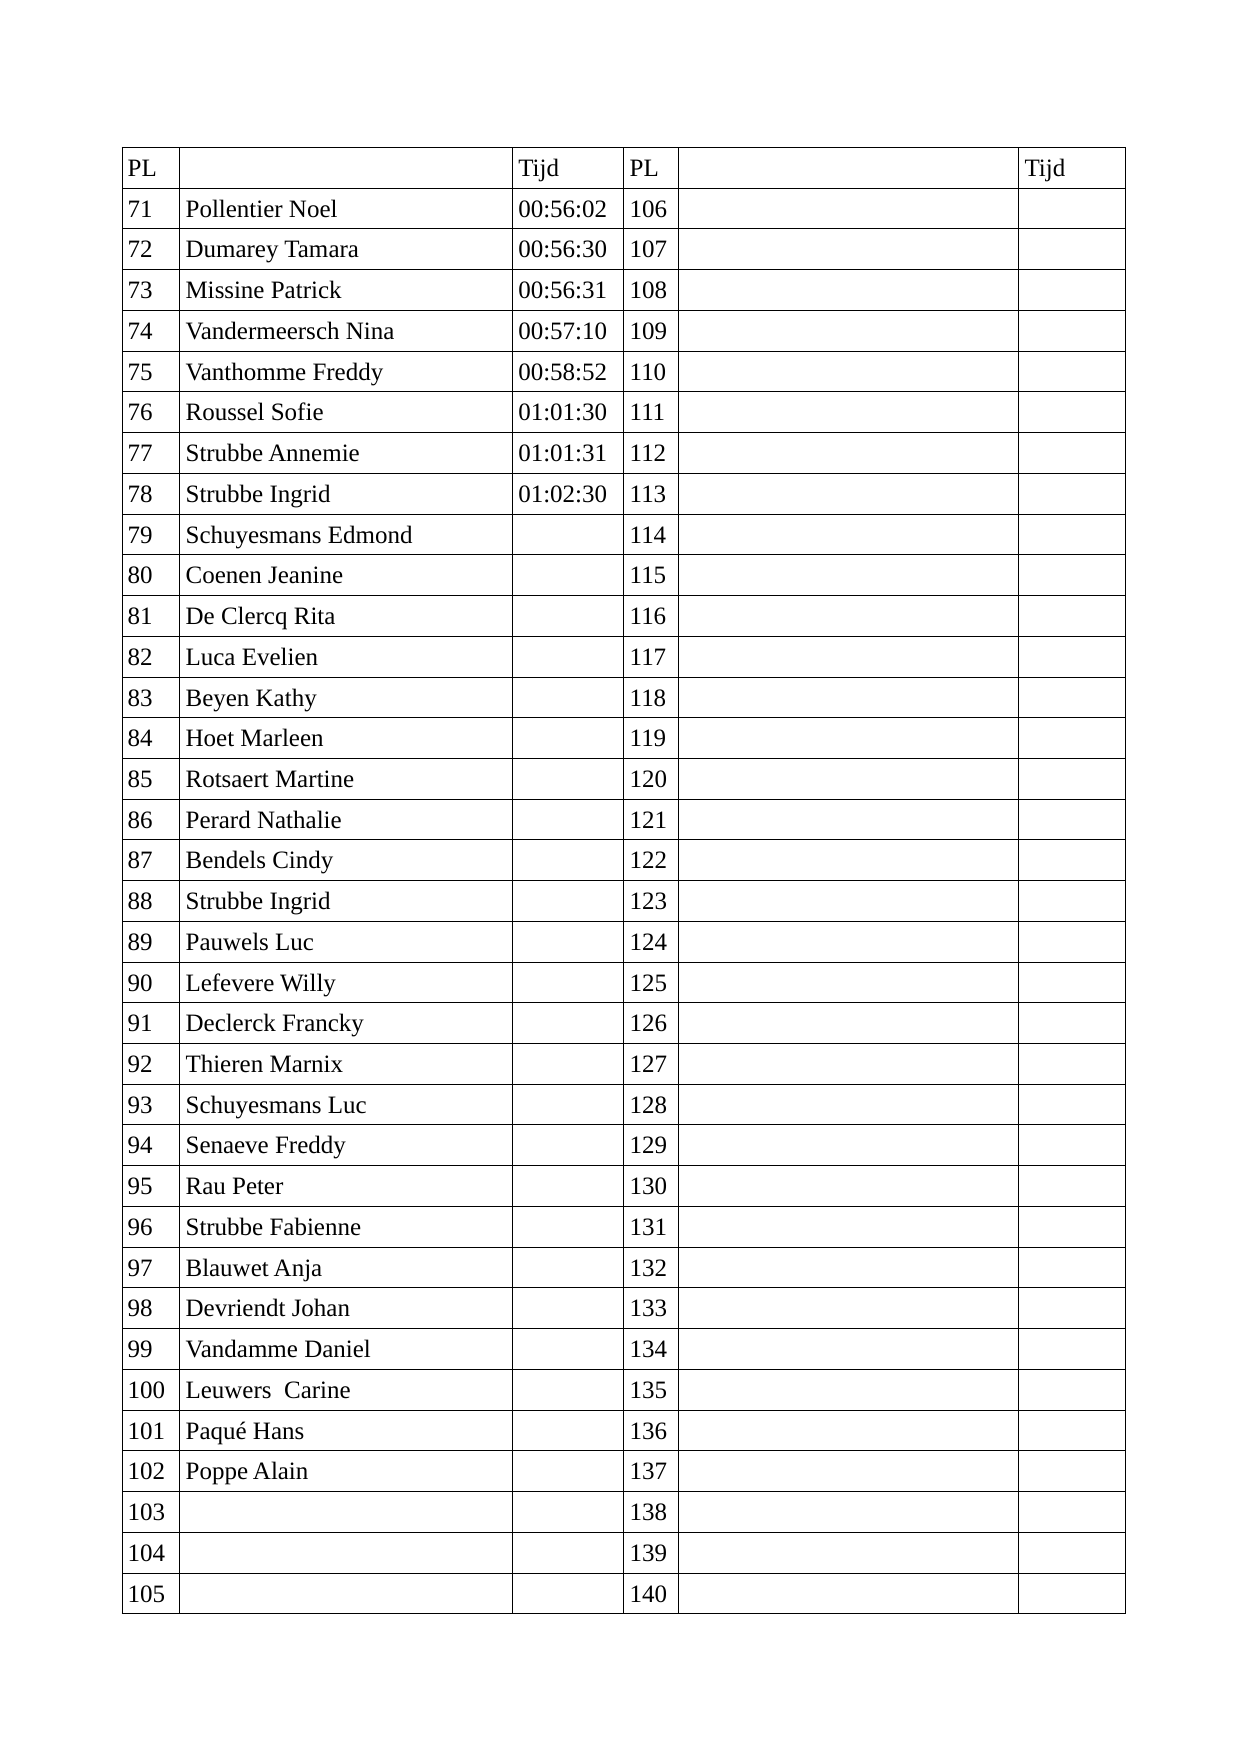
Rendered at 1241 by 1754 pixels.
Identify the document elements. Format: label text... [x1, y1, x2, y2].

table_cell Vanthomme Freddy [180, 352, 512, 391]
table_cell [513, 963, 623, 1002]
table_cell [1019, 1411, 1125, 1450]
table_cell 139 [624, 1533, 678, 1572]
table_cell [679, 1166, 1018, 1206]
table_cell [1019, 963, 1125, 1002]
table_cell Leuwers Carine [180, 1370, 512, 1409]
table_cell 132 [624, 1248, 678, 1287]
table_cell [513, 555, 623, 595]
table_cell Schuyesmans Edmond [180, 515, 512, 554]
table_cell 84 [123, 718, 179, 758]
table_header Tijd [513, 148, 623, 188]
table_cell [679, 881, 1018, 921]
table_cell [1019, 800, 1125, 839]
table_cell [513, 800, 623, 839]
table_cell 01:01:31 [513, 433, 623, 473]
table_cell [679, 189, 1018, 228]
table_cell [679, 1003, 1018, 1043]
table_cell [679, 1085, 1018, 1124]
table_cell 01:01:30 [513, 392, 623, 432]
table_cell Senaeve Freddy [180, 1125, 512, 1165]
table_cell 91 [123, 1003, 179, 1043]
table_cell [513, 922, 623, 961]
table_cell [1019, 1288, 1125, 1328]
table_cell [679, 1044, 1018, 1084]
table_cell [1019, 1085, 1125, 1124]
table_cell [679, 963, 1018, 1002]
table_cell 103 [123, 1492, 179, 1532]
table_cell [679, 1207, 1018, 1247]
table_cell 122 [624, 840, 678, 880]
table_header [679, 148, 1018, 188]
table_cell Poppe Alain [180, 1451, 512, 1491]
table_cell 138 [624, 1492, 678, 1532]
table_cell Missine Patrick [180, 270, 512, 310]
table_cell 113 [624, 474, 678, 513]
table_cell 129 [624, 1125, 678, 1165]
table_cell [1019, 1044, 1125, 1084]
table_cell [679, 352, 1018, 391]
table_cell [180, 1574, 512, 1613]
table_cell [1019, 189, 1125, 228]
table_cell [679, 229, 1018, 269]
table_cell 125 [624, 963, 678, 1002]
table_cell [679, 1411, 1018, 1450]
table_cell Lefevere Willy [180, 963, 512, 1002]
table_cell [1019, 1166, 1125, 1206]
table_cell [180, 1492, 512, 1532]
table_cell [1019, 555, 1125, 595]
table_cell 100 [123, 1370, 179, 1409]
table_cell [513, 881, 623, 921]
table_cell 121 [624, 800, 678, 839]
table_cell [1019, 922, 1125, 961]
table_cell [1019, 1329, 1125, 1369]
table_cell 110 [624, 352, 678, 391]
table_cell 00:57:10 [513, 311, 623, 351]
table_cell [679, 1248, 1018, 1287]
table_cell 00:56:02 [513, 189, 623, 228]
table_cell [1019, 637, 1125, 676]
table_cell Vandamme Daniel [180, 1329, 512, 1369]
table_cell [513, 1003, 623, 1043]
table_cell Blauwet Anja [180, 1248, 512, 1287]
table_cell [1019, 311, 1125, 351]
table_cell 90 [123, 963, 179, 1002]
table_cell 78 [123, 474, 179, 513]
table_cell [679, 392, 1018, 432]
table_cell [513, 1288, 623, 1328]
table_header [180, 148, 512, 188]
table_cell [679, 474, 1018, 513]
table_cell 123 [624, 881, 678, 921]
table_cell [513, 678, 623, 717]
table_cell [1019, 474, 1125, 513]
table_cell Rau Peter [180, 1166, 512, 1206]
table_cell [513, 1044, 623, 1084]
table_cell 120 [624, 759, 678, 798]
table_cell [679, 596, 1018, 636]
table_cell 97 [123, 1248, 179, 1287]
table_cell [513, 1329, 623, 1369]
table_cell [1019, 515, 1125, 554]
table_cell [1019, 596, 1125, 636]
table_cell [1019, 1248, 1125, 1287]
table_cell [679, 433, 1018, 473]
table_cell 115 [624, 555, 678, 595]
table_cell Roussel Sofie [180, 392, 512, 432]
table_cell [1019, 718, 1125, 758]
table_cell 128 [624, 1085, 678, 1124]
table_cell 79 [123, 515, 179, 554]
table_cell 83 [123, 678, 179, 717]
table_cell 75 [123, 352, 179, 391]
table_cell 106 [624, 189, 678, 228]
table_cell 119 [624, 718, 678, 758]
table_cell 94 [123, 1125, 179, 1165]
table_cell [679, 1533, 1018, 1572]
table_cell [513, 840, 623, 880]
table_cell 136 [624, 1411, 678, 1450]
table_cell Beyen Kathy [180, 678, 512, 717]
table_cell [513, 1411, 623, 1450]
table_cell 101 [123, 1411, 179, 1450]
table_cell [513, 1370, 623, 1409]
table_cell 76 [123, 392, 179, 432]
table_cell [1019, 1003, 1125, 1043]
table_cell 137 [624, 1451, 678, 1491]
table_cell [679, 800, 1018, 839]
table_cell [1019, 1207, 1125, 1247]
table_cell [679, 270, 1018, 310]
table_cell [1019, 881, 1125, 921]
table_cell 89 [123, 922, 179, 961]
table_cell 107 [624, 229, 678, 269]
table_cell 00:56:30 [513, 229, 623, 269]
table_cell [1019, 392, 1125, 432]
table_cell 82 [123, 637, 179, 676]
table_cell [513, 596, 623, 636]
table_cell 81 [123, 596, 179, 636]
table_cell Dumarey Tamara [180, 229, 512, 269]
table_cell 72 [123, 229, 179, 269]
table_cell [1019, 840, 1125, 880]
table_cell 96 [123, 1207, 179, 1247]
table_cell 71 [123, 189, 179, 228]
table_cell [679, 515, 1018, 554]
table_cell 86 [123, 800, 179, 839]
table_cell [679, 311, 1018, 351]
table_cell 117 [624, 637, 678, 676]
table_cell 134 [624, 1329, 678, 1369]
table_cell [513, 718, 623, 758]
table_cell 87 [123, 840, 179, 880]
table_cell [513, 1574, 623, 1613]
table_cell [679, 678, 1018, 717]
table_cell 131 [624, 1207, 678, 1247]
table_cell Declerck Francky [180, 1003, 512, 1043]
table_cell [679, 1329, 1018, 1369]
table_cell 124 [624, 922, 678, 961]
table_cell [679, 1370, 1018, 1409]
table_cell [1019, 433, 1125, 473]
table_cell Hoet Marleen [180, 718, 512, 758]
table_cell 133 [624, 1288, 678, 1328]
table_cell [679, 555, 1018, 595]
table_cell 74 [123, 311, 179, 351]
table_cell Strubbe Annemie [180, 433, 512, 473]
table_header PL [624, 148, 678, 188]
table_cell [513, 515, 623, 554]
table_cell 01:02:30 [513, 474, 623, 513]
table_cell [1019, 352, 1125, 391]
table_cell Perard Nathalie [180, 800, 512, 839]
table_cell Pauwels Luc [180, 922, 512, 961]
table_cell [513, 637, 623, 676]
table_cell 102 [123, 1451, 179, 1491]
table_cell [1019, 1370, 1125, 1409]
table_cell [679, 922, 1018, 961]
table_cell 98 [123, 1288, 179, 1328]
table_cell 73 [123, 270, 179, 310]
table_cell 111 [624, 392, 678, 432]
table_cell 00:58:52 [513, 352, 623, 391]
table_cell [513, 1492, 623, 1532]
table_cell 126 [624, 1003, 678, 1043]
table_cell 127 [624, 1044, 678, 1084]
table_cell [1019, 1574, 1125, 1613]
table_cell 108 [624, 270, 678, 310]
table_cell 85 [123, 759, 179, 798]
table_cell 99 [123, 1329, 179, 1369]
table_cell [180, 1533, 512, 1572]
table_cell [679, 1451, 1018, 1491]
table_cell Strubbe Ingrid [180, 881, 512, 921]
table_cell [679, 1288, 1018, 1328]
table_cell [513, 1166, 623, 1206]
table_cell Bendels Cindy [180, 840, 512, 880]
table_cell [1019, 1125, 1125, 1165]
table_cell [679, 840, 1018, 880]
table_header PL [123, 148, 179, 188]
table_cell Pollentier Noel [180, 189, 512, 228]
table_cell 118 [624, 678, 678, 717]
table_cell [1019, 1451, 1125, 1491]
table_cell [513, 1533, 623, 1572]
table_cell 140 [624, 1574, 678, 1613]
table_cell Rotsaert Martine [180, 759, 512, 798]
table_cell [679, 1492, 1018, 1532]
table_cell [679, 1125, 1018, 1165]
table_cell [679, 759, 1018, 798]
table_cell [513, 1451, 623, 1491]
table_cell 109 [624, 311, 678, 351]
table_cell 105 [123, 1574, 179, 1613]
table_cell Strubbe Ingrid [180, 474, 512, 513]
table_cell 88 [123, 881, 179, 921]
table_cell 114 [624, 515, 678, 554]
table_cell Coenen Jeanine [180, 555, 512, 595]
table_cell Thieren Marnix [180, 1044, 512, 1084]
table_cell [679, 637, 1018, 676]
table_cell [513, 1207, 623, 1247]
table_cell Strubbe Fabienne [180, 1207, 512, 1247]
table_cell Devriendt Johan [180, 1288, 512, 1328]
table_cell [513, 759, 623, 798]
table_cell De Clercq Rita [180, 596, 512, 636]
table_cell Luca Evelien [180, 637, 512, 676]
table_cell [513, 1248, 623, 1287]
table_cell 80 [123, 555, 179, 595]
table_cell Schuyesmans Luc [180, 1085, 512, 1124]
table_cell [679, 1574, 1018, 1613]
table_cell [513, 1125, 623, 1165]
table_cell [1019, 229, 1125, 269]
table_cell 93 [123, 1085, 179, 1124]
table_cell [513, 1085, 623, 1124]
table_cell 92 [123, 1044, 179, 1084]
table_cell [1019, 1492, 1125, 1532]
table_cell [1019, 270, 1125, 310]
table_cell [1019, 759, 1125, 798]
table_cell Vandermeersch Nina [180, 311, 512, 351]
table_cell 104 [123, 1533, 179, 1572]
table_cell 00:56:31 [513, 270, 623, 310]
table_cell [679, 718, 1018, 758]
table_cell Paqué Hans [180, 1411, 512, 1450]
table_header Tijd [1019, 148, 1125, 188]
table_cell 77 [123, 433, 179, 473]
table_cell 116 [624, 596, 678, 636]
table_cell [1019, 678, 1125, 717]
table_cell 95 [123, 1166, 179, 1206]
table_cell 130 [624, 1166, 678, 1206]
table_cell [1019, 1533, 1125, 1572]
table_cell 135 [624, 1370, 678, 1409]
table_cell 112 [624, 433, 678, 473]
